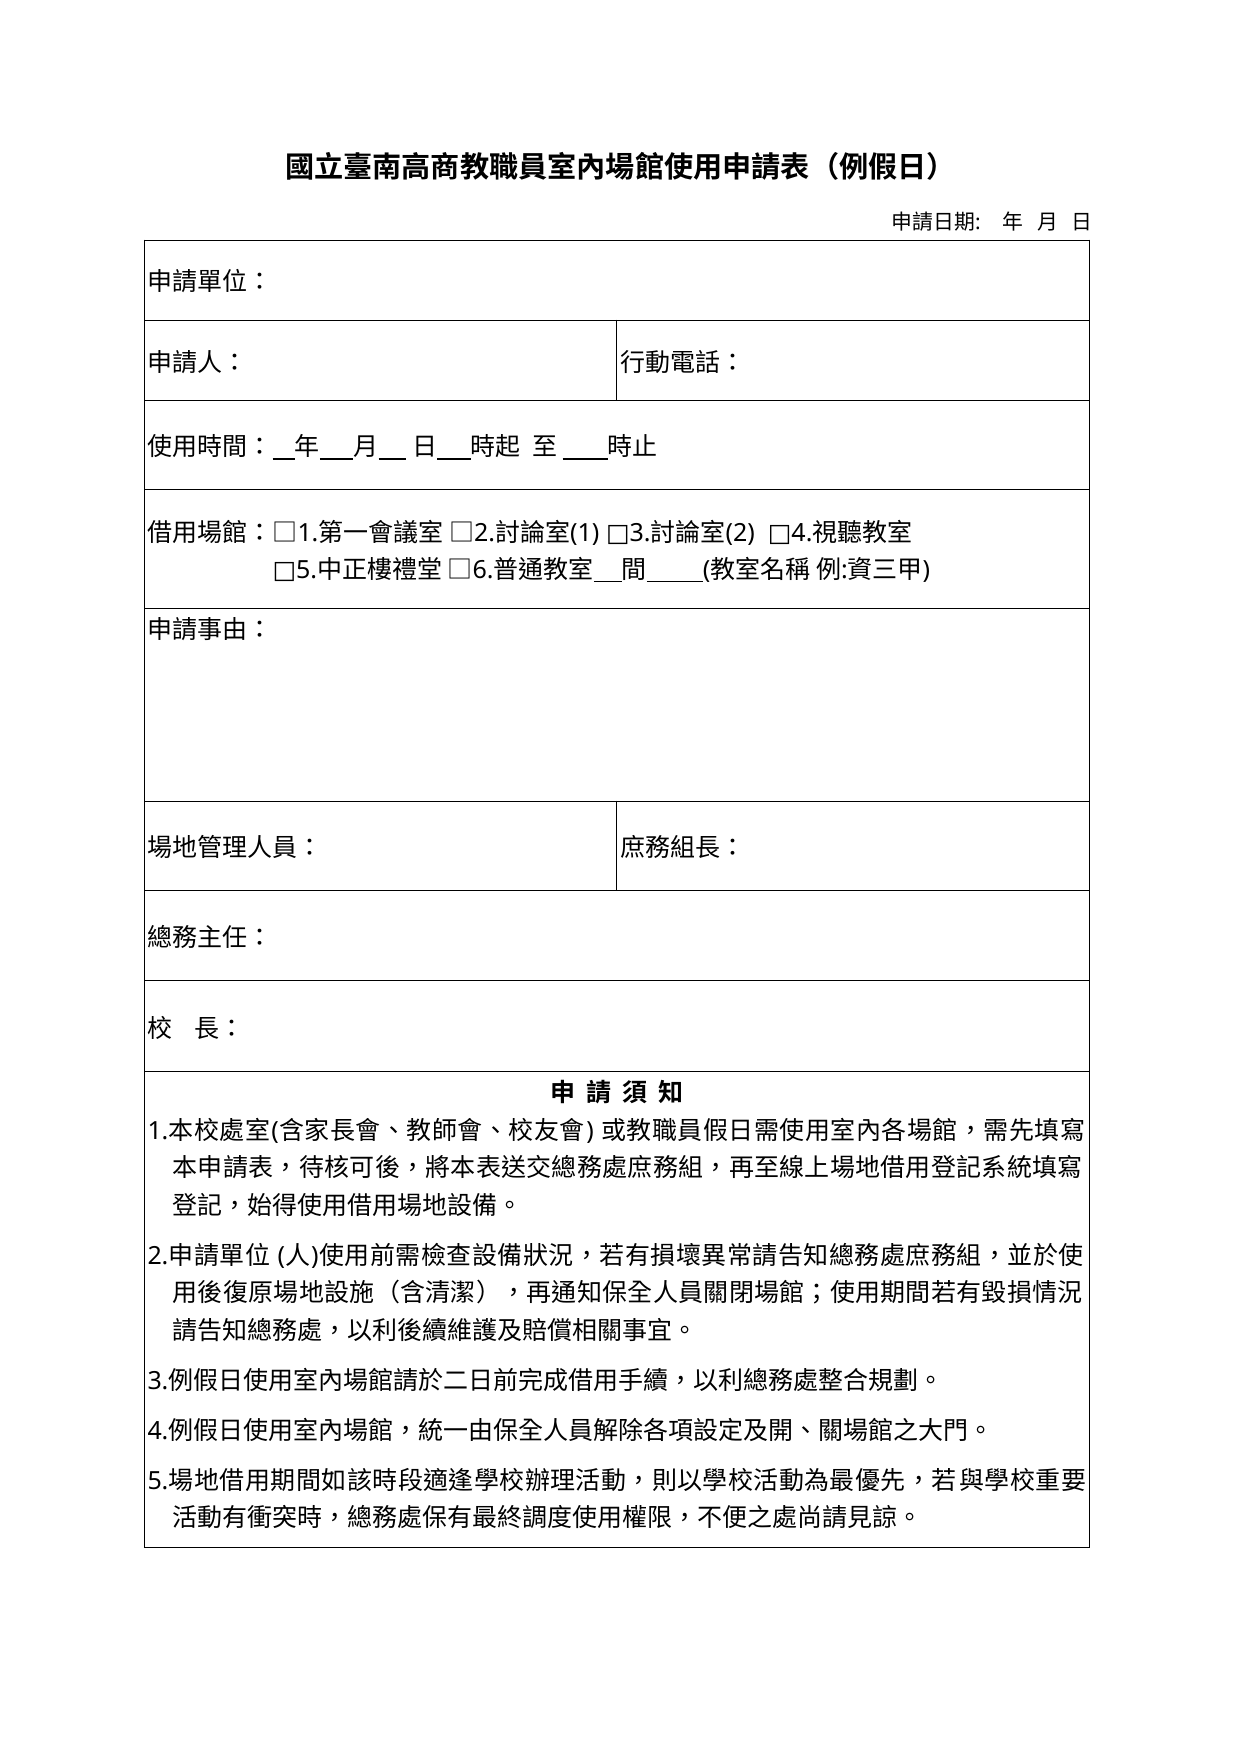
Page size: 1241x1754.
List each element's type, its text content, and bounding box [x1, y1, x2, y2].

text 國立臺南高商教職員室內場館使用申請表（例假日） [148, 127, 1092, 202]
table_cell 場地管理人員： [145, 802, 616, 890]
table_cell 行動電話： [617, 321, 1089, 400]
table_cell 使用時間： 年 月 日 時起 至 時止 [145, 401, 1089, 489]
table_cell 申請人： [145, 321, 616, 400]
table_cell 庶務組長： [617, 802, 1089, 890]
table_cell 借用場館：□1.第一會議室 □2.討論室(1) □3.討論室(2) □4.視聽教室 □5.中正樓禮堂 □6.普通教室 間 (教室名稱 例:資三甲) [145, 490, 1089, 607]
table_cell 申 請 須 知 1.本校處室(含家長會、教師會、校友會) 或教職員假日需使用室內各場館，需先填寫本申請表，待核可後，將本表送交總務處庶務組，再至線上場地借用登記系統填寫登記，始得使用借用場地設備。 2.申請單位 (人)使用前需檢查設備狀況，若有損壞異常請告知總務處庶務組，並於使用後復原場地設施（含清潔），再通知保全人員關閉場館；使用期間若有毀損情況請告知總務處，以利後續維護及賠償相關事宜。 3.例假日使用室內場館請於二日前完成借用手續，以利總務處整合規劃。 4.例假日使用室內場館，統一由保全人員解除各項設定及開、關場館之大門。 5.場地借用期間如該時段適逢學校辦理活動，則以學校活動為最優先，若與學校重要活動有衝突時，總務處保有最終調度使用權限，不便之處尚請見諒。 [145, 1072, 1089, 1547]
table_cell 總務主任： [145, 891, 1089, 980]
table_cell 校 長： [145, 981, 1089, 1071]
table_header 申請單位： [145, 241, 1089, 319]
text 申請日期: 年 月 日 [148, 202, 1092, 239]
table_cell 申請事由： [145, 609, 1089, 801]
